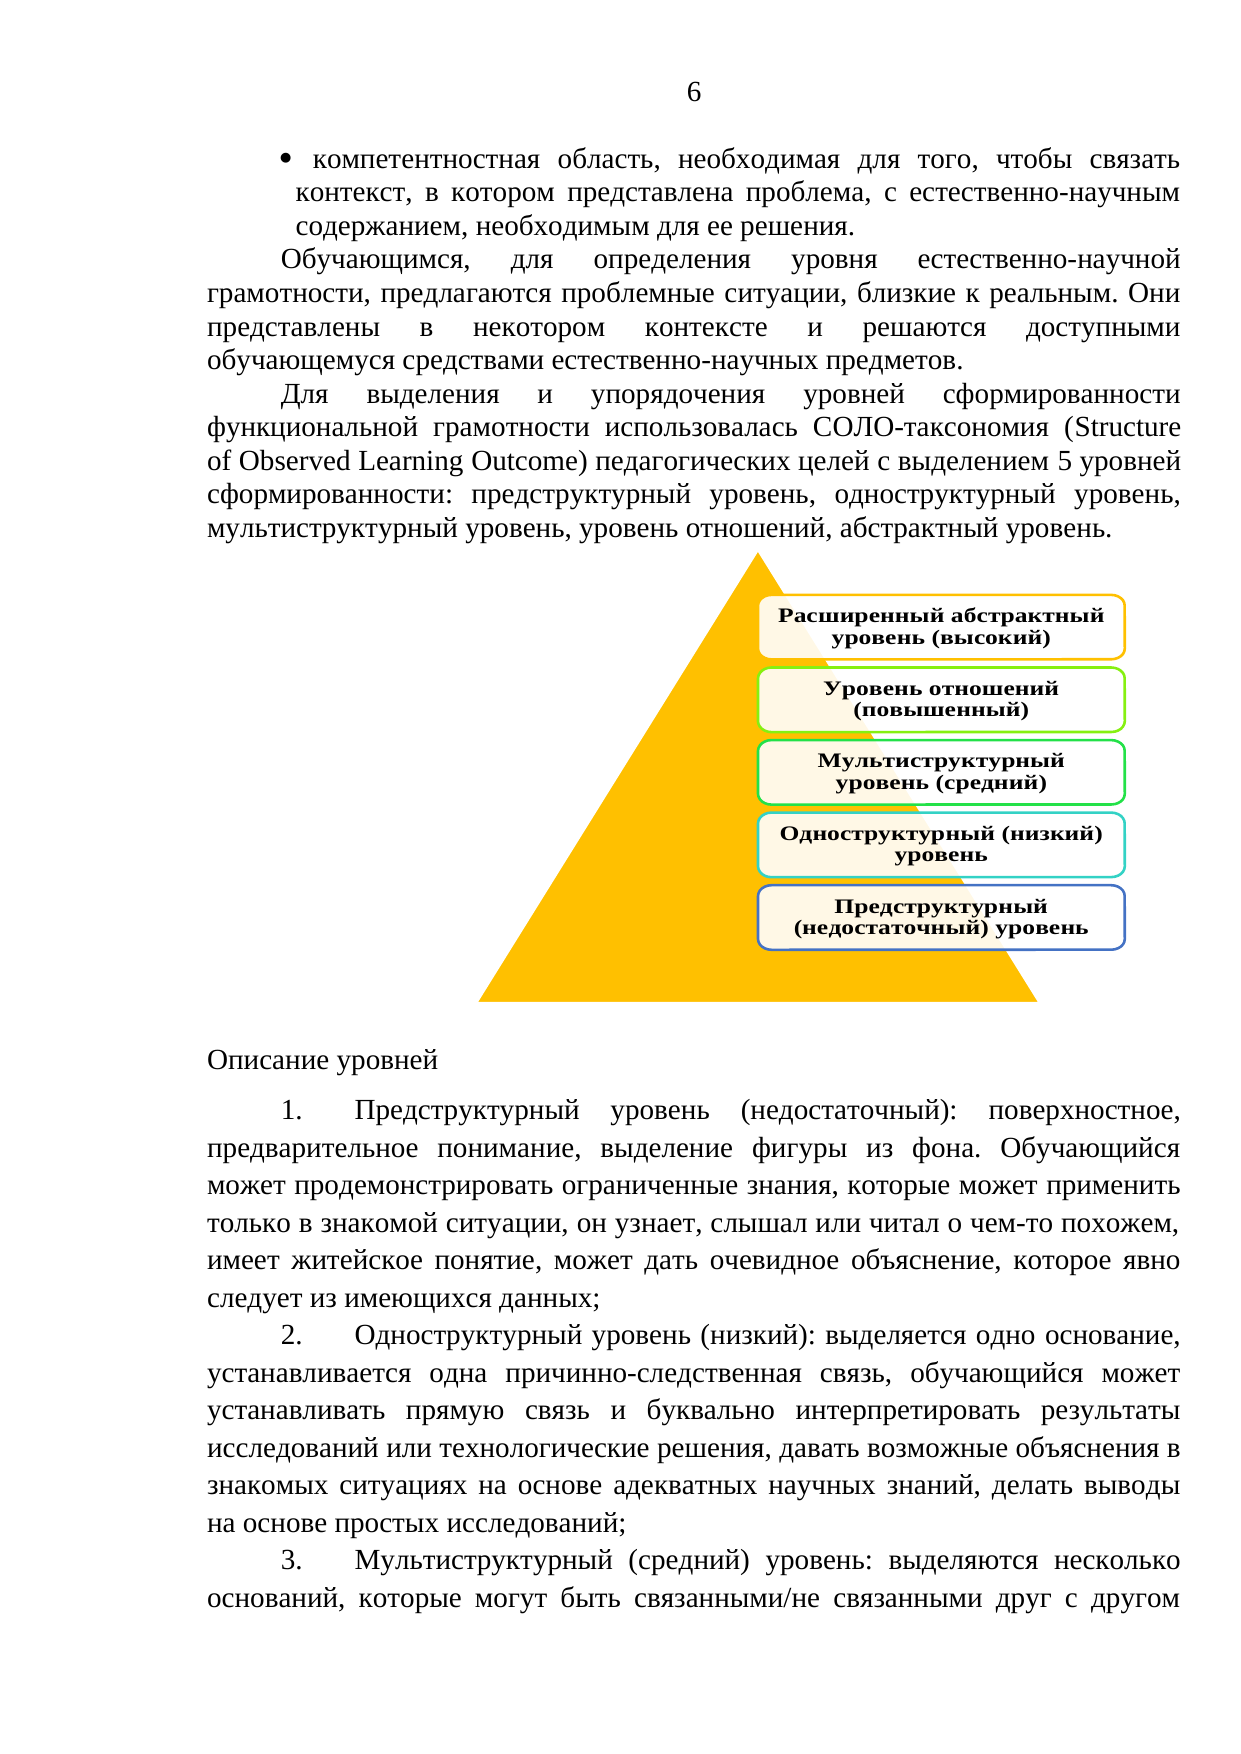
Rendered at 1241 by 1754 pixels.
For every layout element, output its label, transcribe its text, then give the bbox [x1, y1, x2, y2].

list Предструктурный уровень (недостаточный): поверхностное, предварительное понимание, выделение фигуры из фона. Обучающийся может продемонстрировать ограниченные знания, которые может применить только в знакомой ситуации, он узнает, слышал или читал о чем-то похожем, имеет житейское понятие, может дать очевидное объяснение, которое явно следует из имеющихся данных; [207, 1089, 1181, 1314]
list компетентностная область, необходимая для того, чтобы связать контекст, в котором представлена проблема, с естественно-научным содержанием, необходимым для ее решения. [281, 141, 1181, 242]
list Одноструктурный уровень (низкий): выделяется одно основание, устанавливается одна причинно-следственная связь, обучающийся может устанавливать прямую связь и буквально интерпретировать результаты исследований или технологические решения, давать возможные объяснения в знакомых ситуациях на основе адекватных научных знаний, делать выводы на основе простых исследований; [207, 1314, 1181, 1539]
text Описание уровней [207, 1039, 1181, 1077]
text Обучающимся, для определения уровня естественно-научной грамотности, предлагаются проблемные ситуации, близкие к реальным. Они представлены в некотором контексте и решаются доступными обучающемуся средствами естественно-научных предметов. [207, 242, 1181, 376]
text Для выделения и упорядочения уровней сформированности функциональной грамотности использовалась СОЛО-таксономия (Structure of Observed Learning Outcome) педагогических целей с выделением 5 уровней сформированности: предструктурный уровень, одноструктурный уровень, мультиструктурный уровень, уровень отношений, абстрактный уровень. [207, 376, 1181, 543]
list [207, 1539, 1181, 1614]
